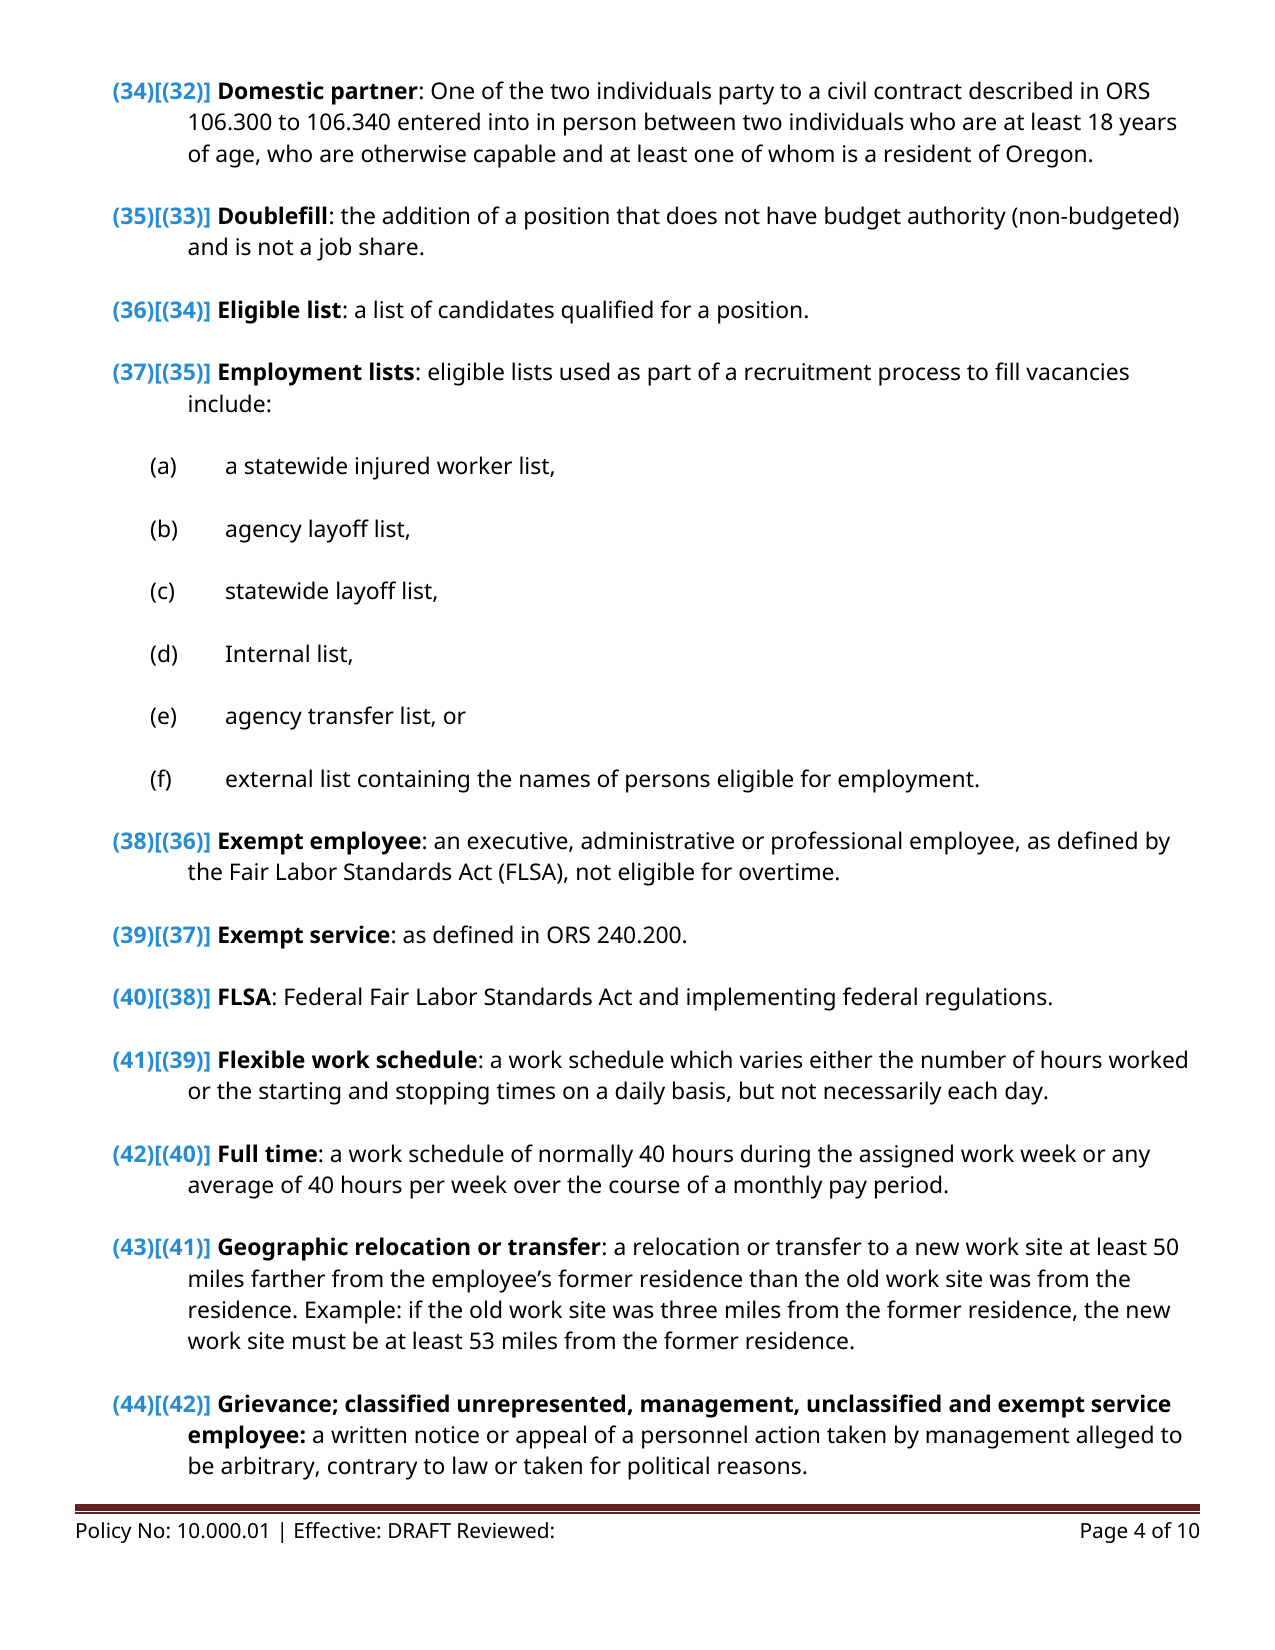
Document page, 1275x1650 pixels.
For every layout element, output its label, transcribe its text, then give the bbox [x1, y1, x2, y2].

list agency layoff list, [150, 512, 1200, 544]
list Eligible list: a list of candidates qualified for a position. [112, 294, 1200, 325]
list statewide layoff list, [150, 575, 1200, 606]
list Grievance; classified unrepresented, management, unclassified and exempt service employee: a written notice or appeal of a personnel action taken by management alleged to be arbitrary, contrary to law or taken for political reasons. [112, 1387, 1200, 1481]
list Domestic partner: One of the two individuals party to a civil contract described in ORS 106.300 to 106.340 entered into in person between two individuals who are at least 18 years of age, who are otherwise capable and at least one of whom is a resident of Oregon. [112, 75, 1200, 169]
list Geographic relocation or transfer: a relocation or transfer to a new work site at least 50 miles farther from the employee’s former residence than the old work site was from the residence. Example: if the old work site was three miles from the former residence, the new work site must be at least 53 miles from the former residence. [112, 1231, 1200, 1356]
list FLSA: Federal Fair Labor Standards Act and implementing federal regulations. [112, 981, 1200, 1012]
list Full time: a work schedule of normally 40 hours during the assigned work week or any average of 40 hours per week over the course of a monthly pay period. [112, 1137, 1200, 1200]
list a statewide injured worker list, [150, 450, 1200, 481]
list Flexible work schedule: a work schedule which varies either the number of hours worked or the starting and stopping times on a daily basis, but not necessarily each day. [112, 1044, 1200, 1106]
list Exempt employee: an executive, administrative or professional employee, as defined by the Fair Labor Standards Act (FLSA), not eligible for overtime. [112, 825, 1200, 887]
list Internal list, [150, 637, 1200, 669]
list agency transfer list, or [150, 700, 1200, 731]
list external list containing the names of persons eligible for employment. [150, 762, 1200, 794]
list Exempt service: as defined in ORS 240.200. [112, 919, 1200, 950]
list Employment lists: eligible lists used as part of a recruitment process to fill vacancies include: [112, 356, 1200, 419]
list Doublefill: the addition of a position that does not have budget authority (non-budgeted) and is not a job share. [112, 200, 1200, 262]
